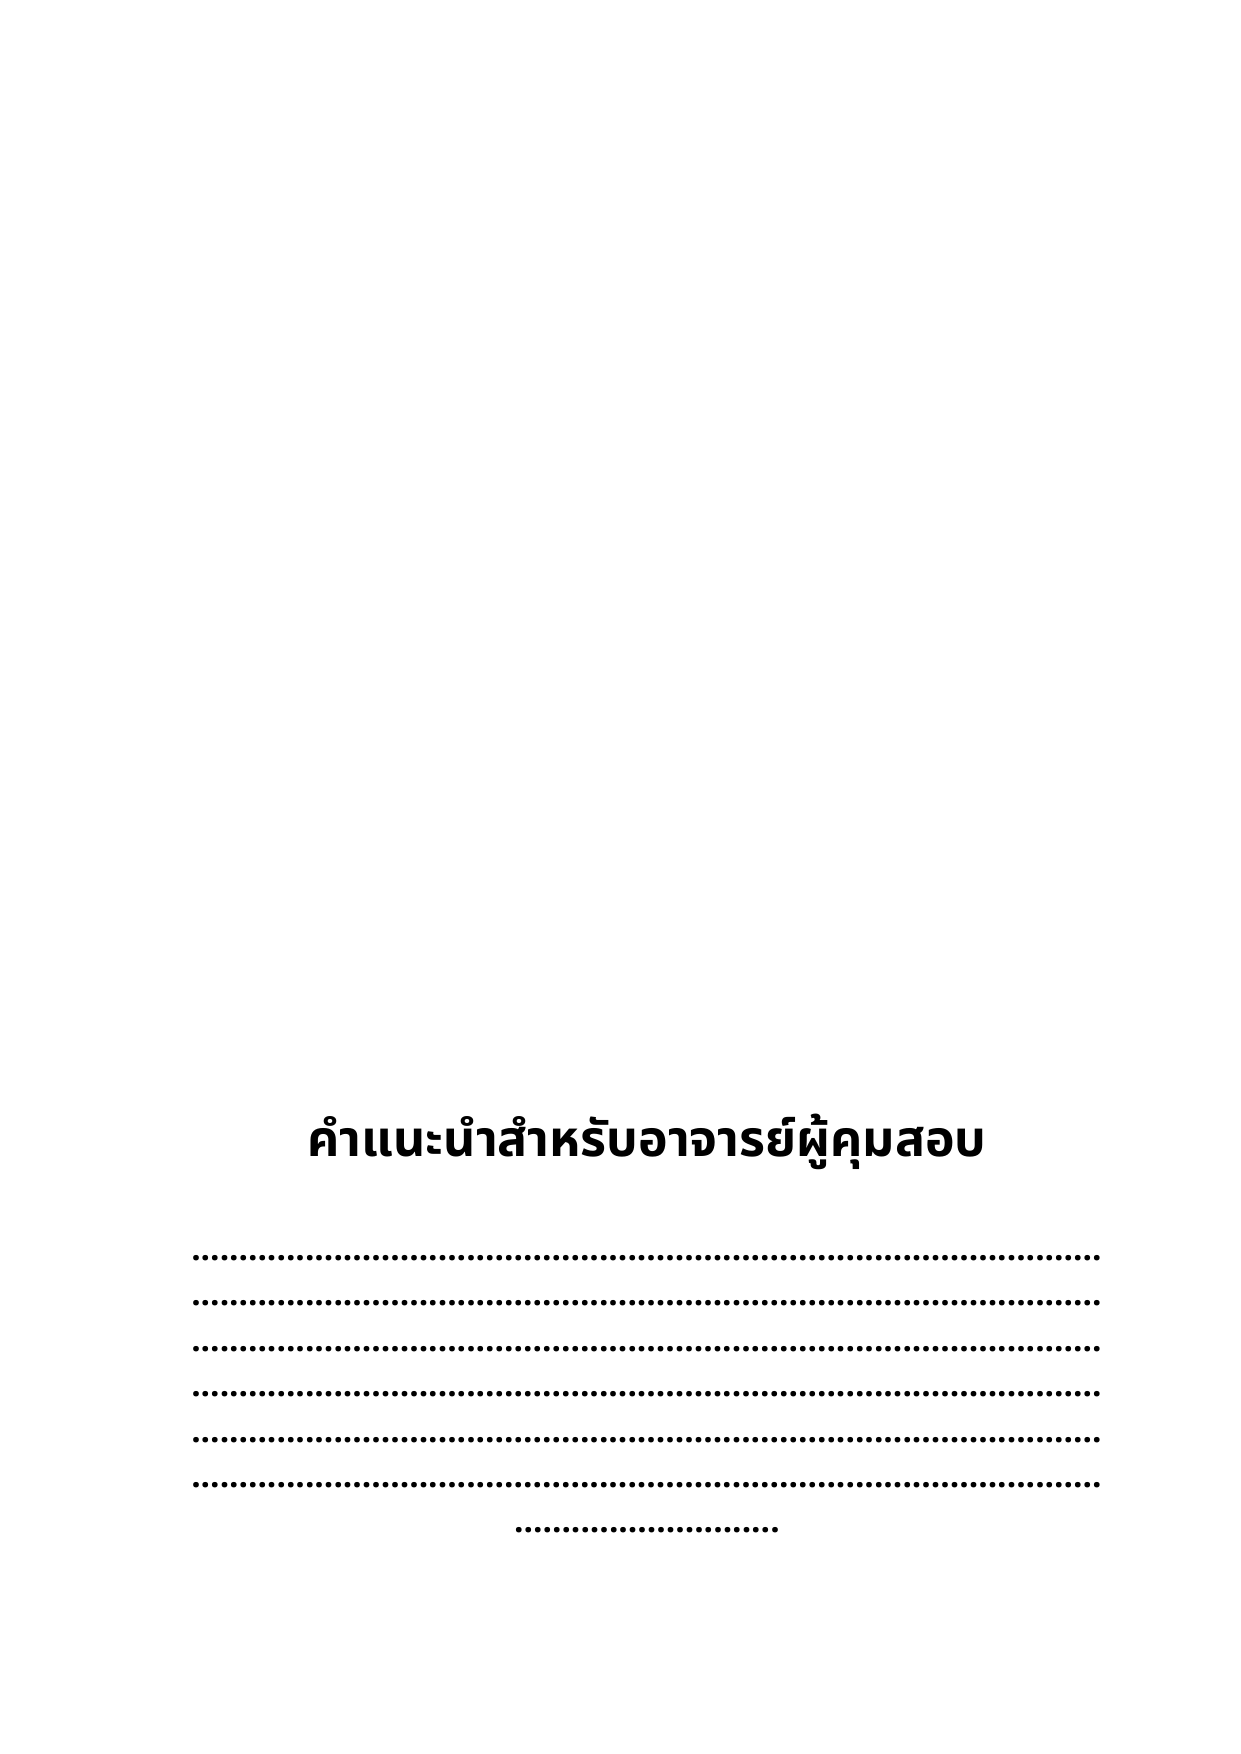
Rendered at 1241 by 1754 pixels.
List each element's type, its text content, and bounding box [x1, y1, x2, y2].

text คำแนะนำสำหรับอาจารย์ผู้คุมสอบ [187, 1104, 1106, 1179]
text ............................................................................................................................................................................................................................................................................................................................................................................................................................................................................................................................................................................................................................ [187, 1225, 1106, 1543]
